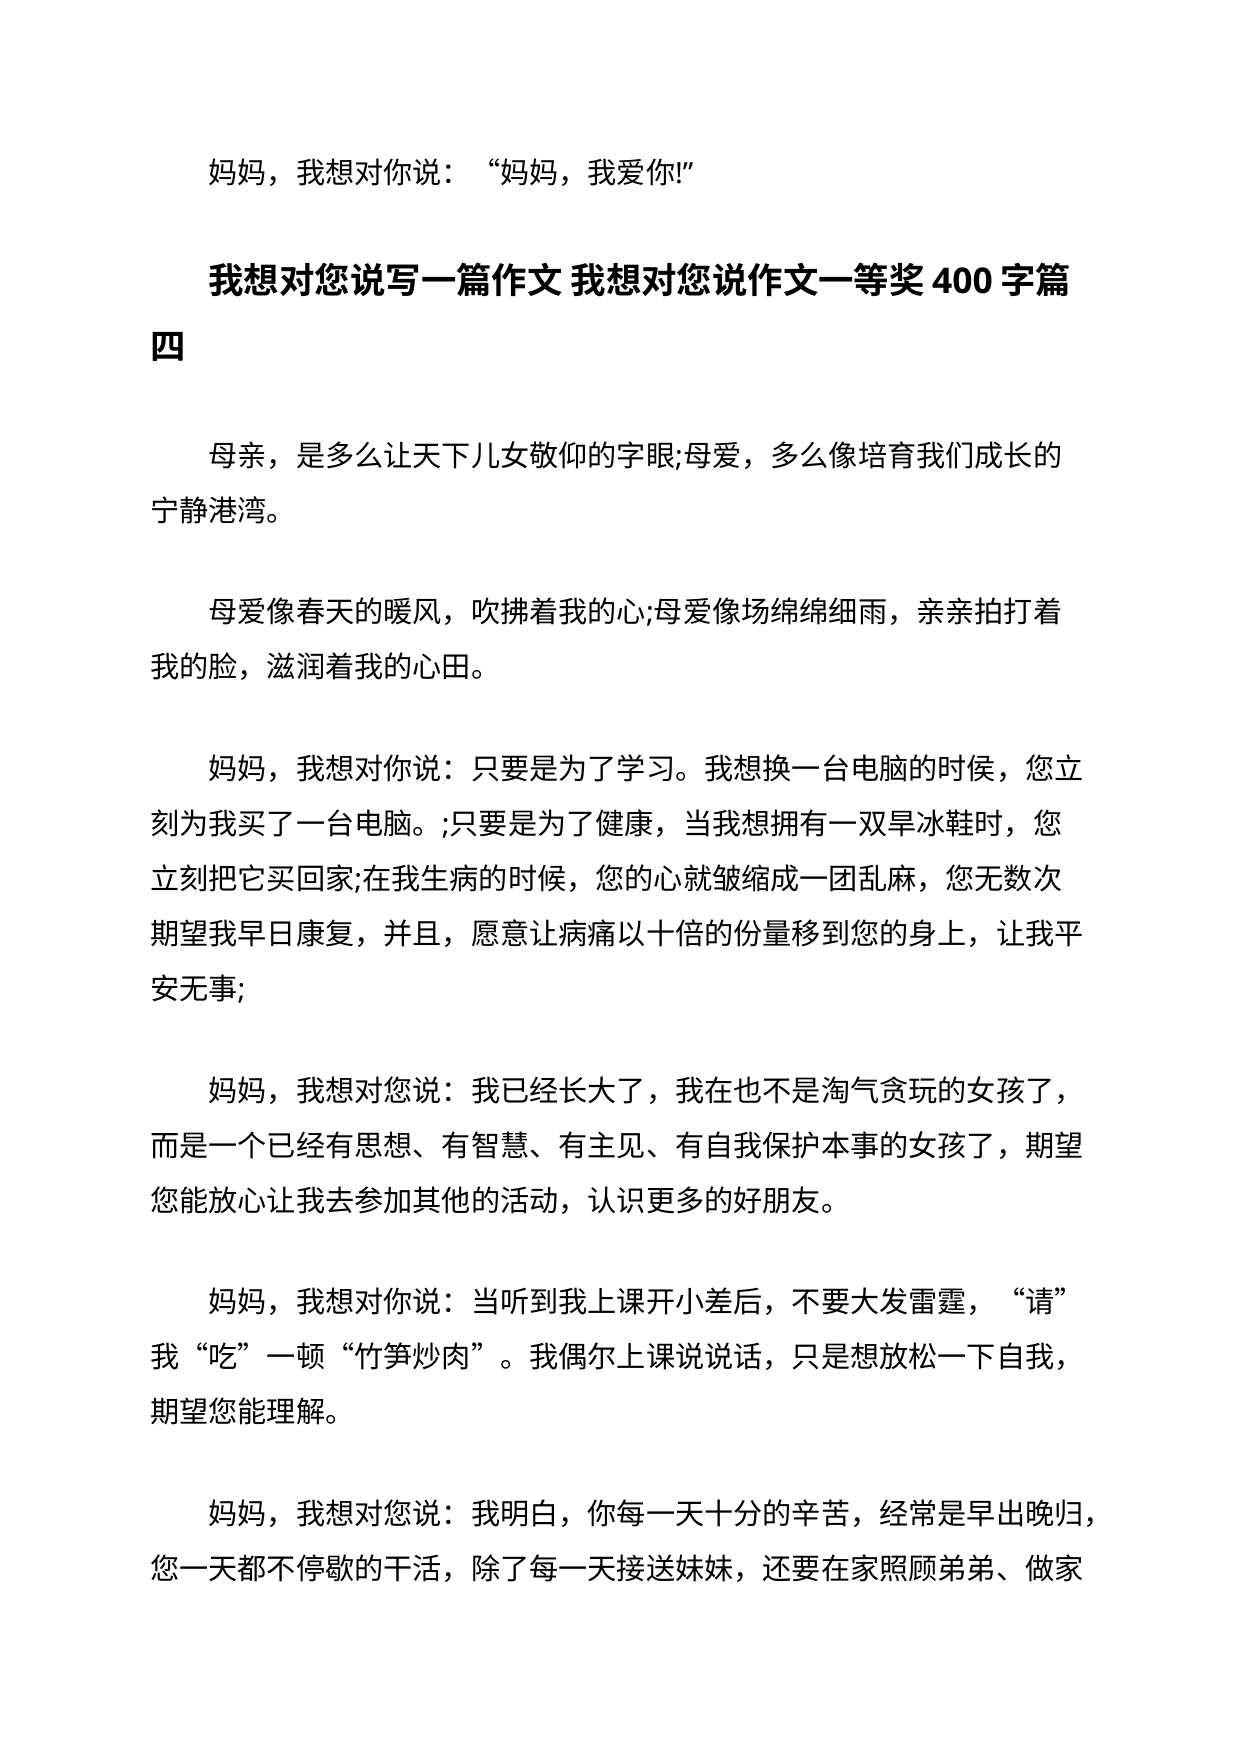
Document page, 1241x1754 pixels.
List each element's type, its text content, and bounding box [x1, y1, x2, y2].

text 我想对您说写一篇作文 我想对您说作文一等奖400字篇四 [150, 252, 1090, 370]
text 妈妈，我想对你说：“妈妈，我爱你!” [150, 150, 1090, 192]
text 妈妈，我想对你说：只要是为了学习。我想换一台电脑的时侯，您立刻为我买了一台电脑。;只要是为了健康，当我想拥有一双旱冰鞋时，您立刻把它买回家;在我生病的时候，您的心就皱缩成一团乱麻，您无数次期望我早日康复，并且，愿意让病痛以十倍的份量移到您的身上，让我平安无事; [150, 746, 1090, 1008]
text 妈妈，我想对你说：当听到我上课开小差后，不要大发雷霆，“请”我“吃”一顿“竹笋炒肉”。我偶尔上课说说话，只是想放松一下自我，期望您能理解。 [150, 1279, 1090, 1431]
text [150, 1491, 1090, 1588]
text 母爱像春天的暖风，吹拂着我的心;母爱像场绵绵细雨，亲亲拍打着我的脸，滋润着我的心田。 [150, 589, 1090, 686]
text 妈妈，我想对您说：我已经长大了，我在也不是淘气贪玩的女孩了，而是一个已经有思想、有智慧、有主见、有自我保护本事的女孩了，期望您能放心让我去参加其他的活动，认识更多的好朋友。 [150, 1067, 1090, 1219]
text 母亲，是多么让天下儿女敬仰的字眼;母爱，多么像培育我们成长的宁静港湾。 [150, 432, 1090, 529]
